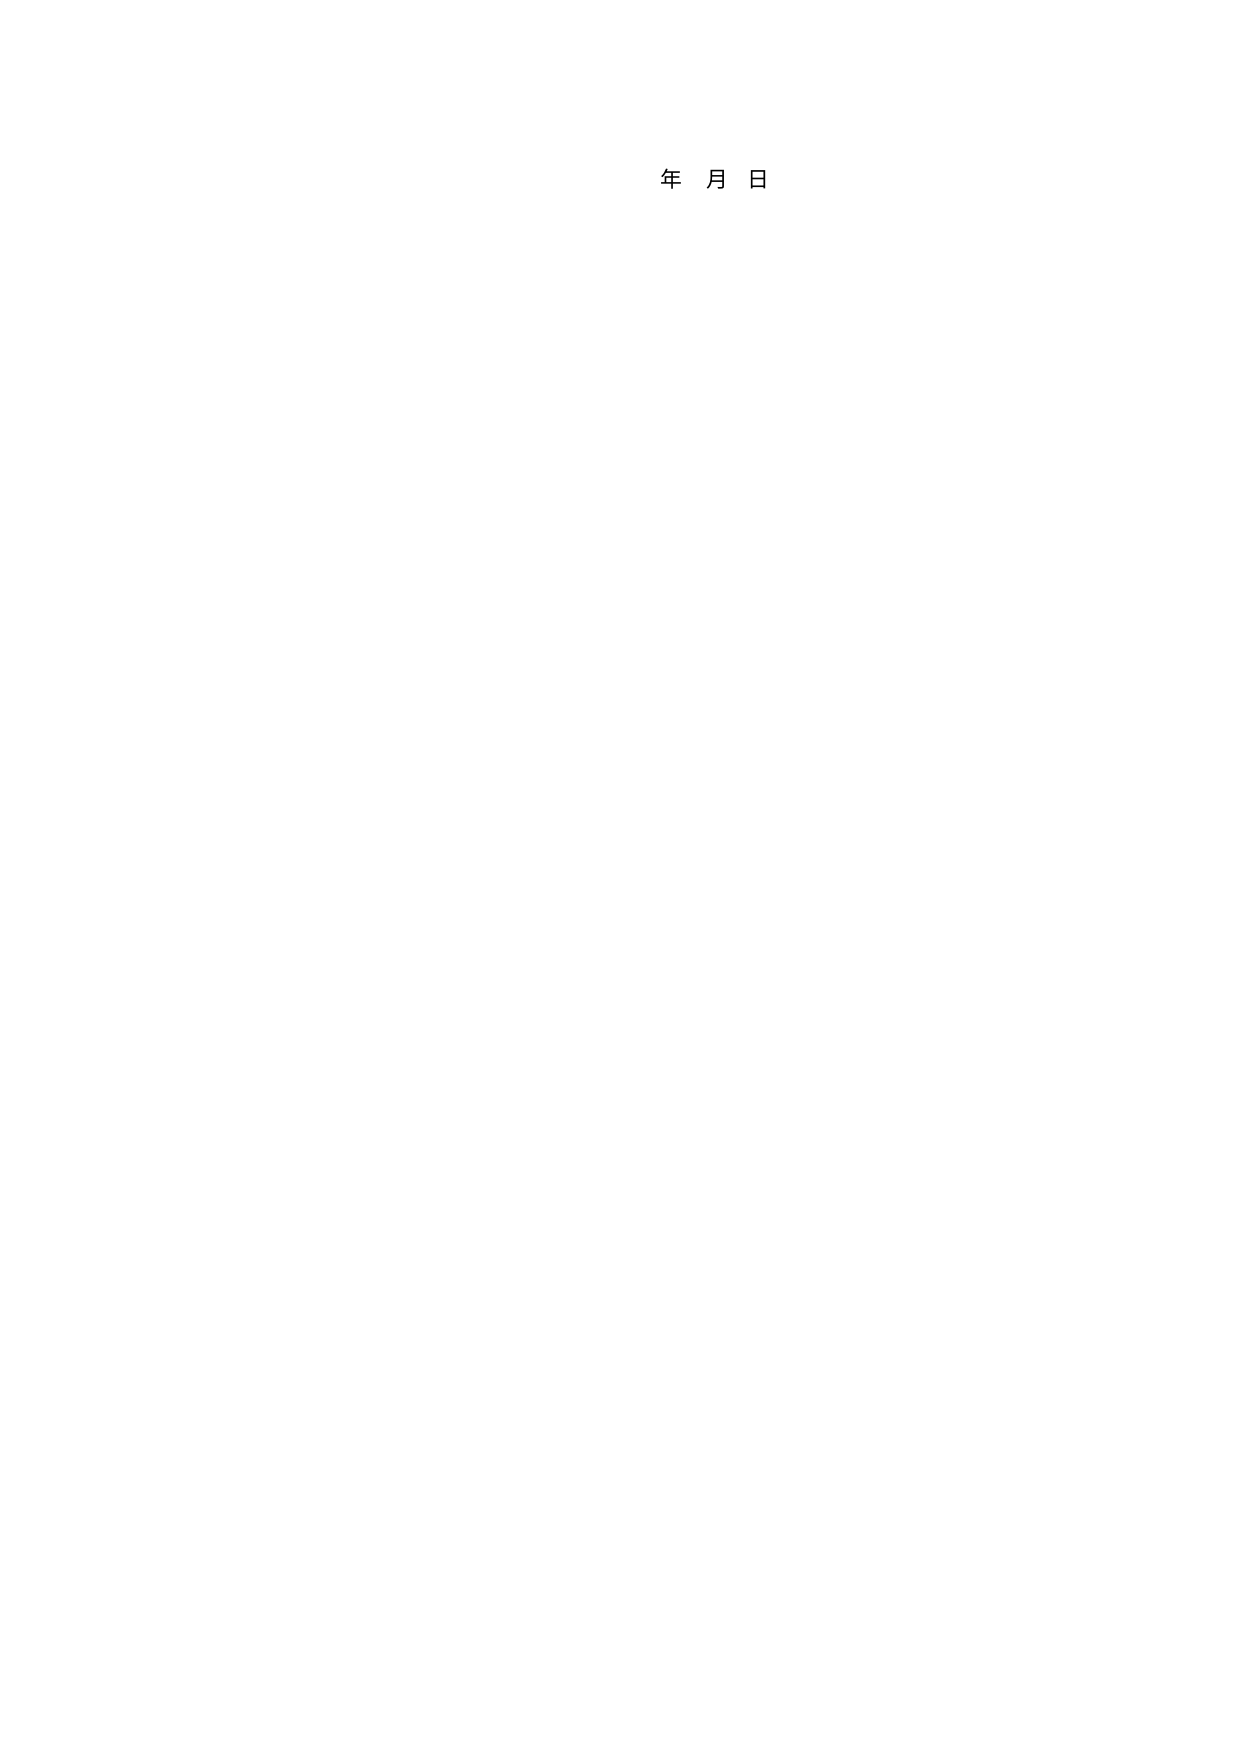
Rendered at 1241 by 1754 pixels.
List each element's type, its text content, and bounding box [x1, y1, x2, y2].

text 年 月 日 [187, 162, 1053, 194]
